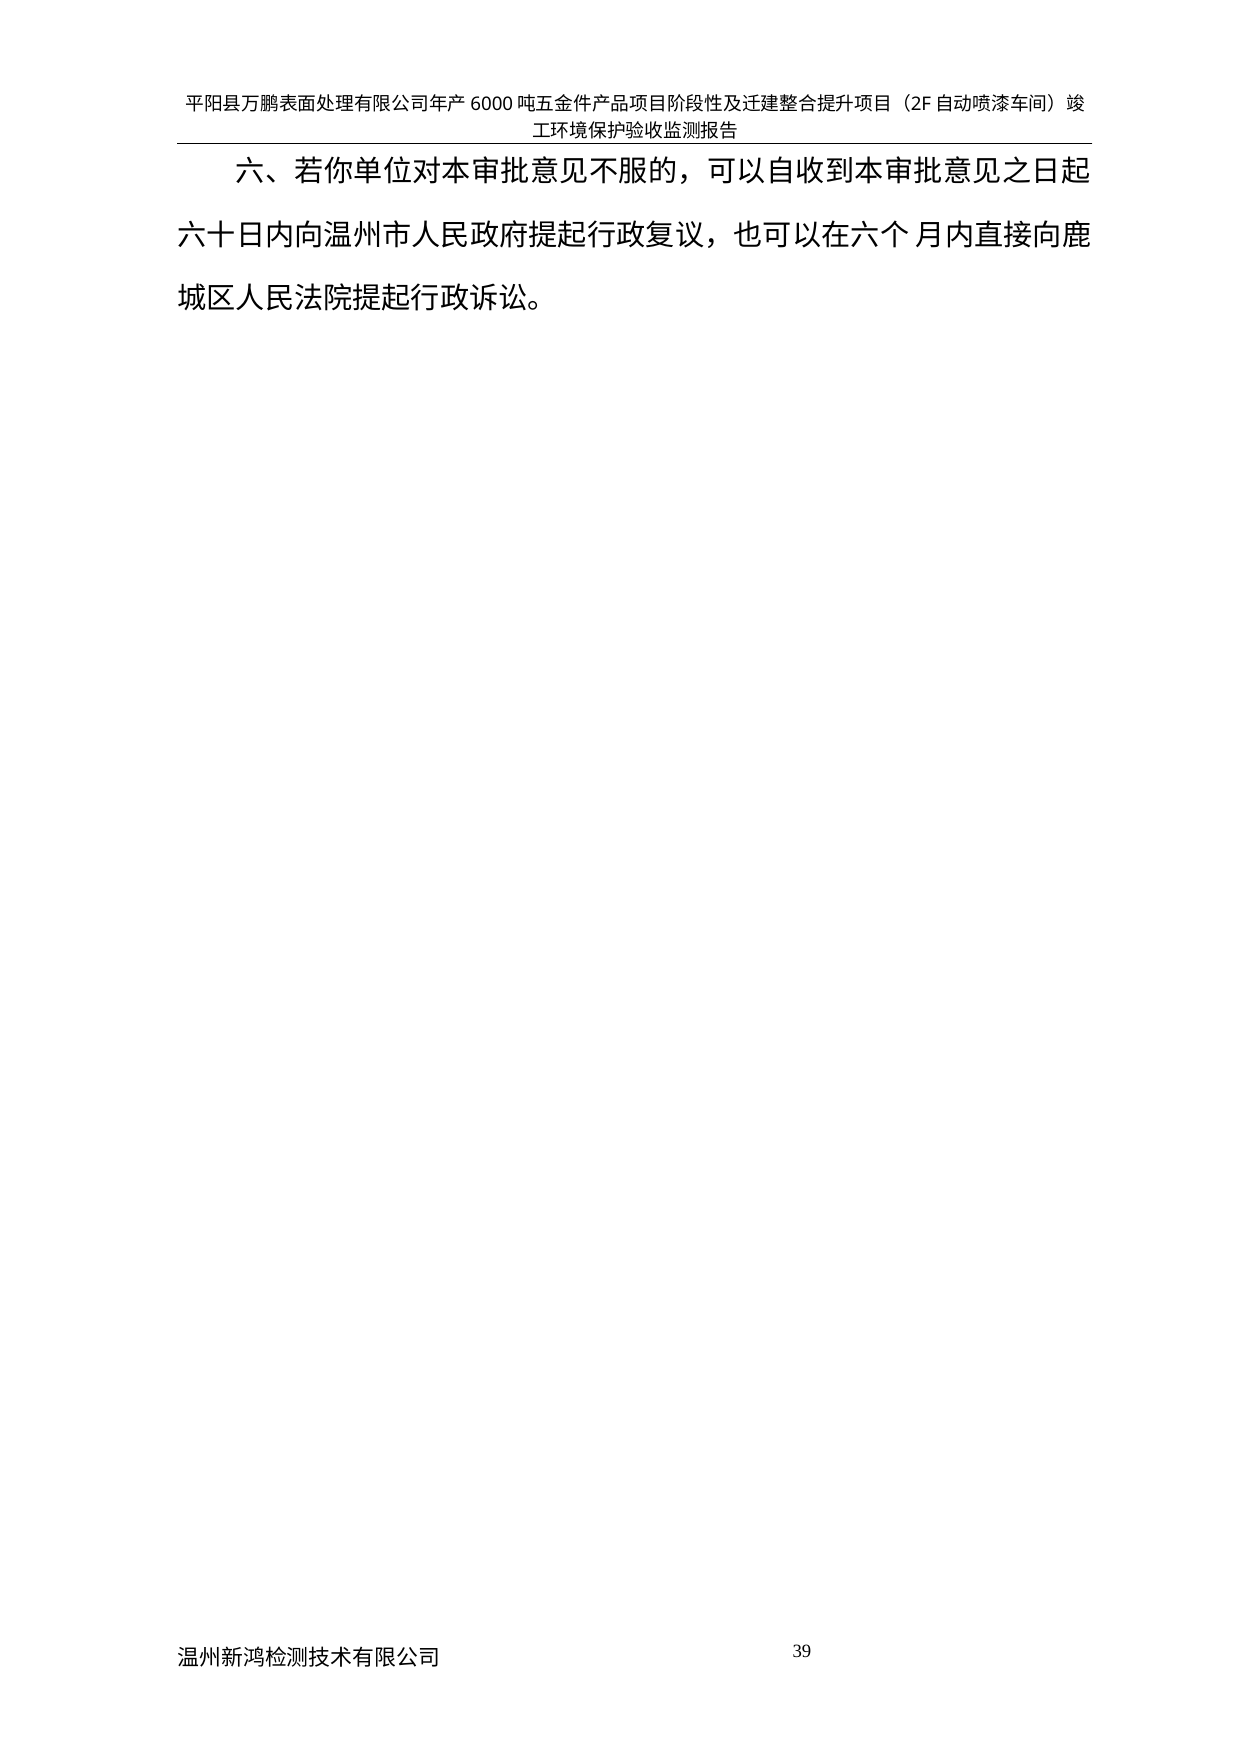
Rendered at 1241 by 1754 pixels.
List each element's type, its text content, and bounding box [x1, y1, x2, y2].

text 六、若你单位对本审批意见不服的，可以自收到本审批意见之日起六十日内向温州市人民政府提起行政复议，也可以在六个 月内直接向鹿城区人民法院提起行政诉讼。 [177, 148, 1092, 317]
